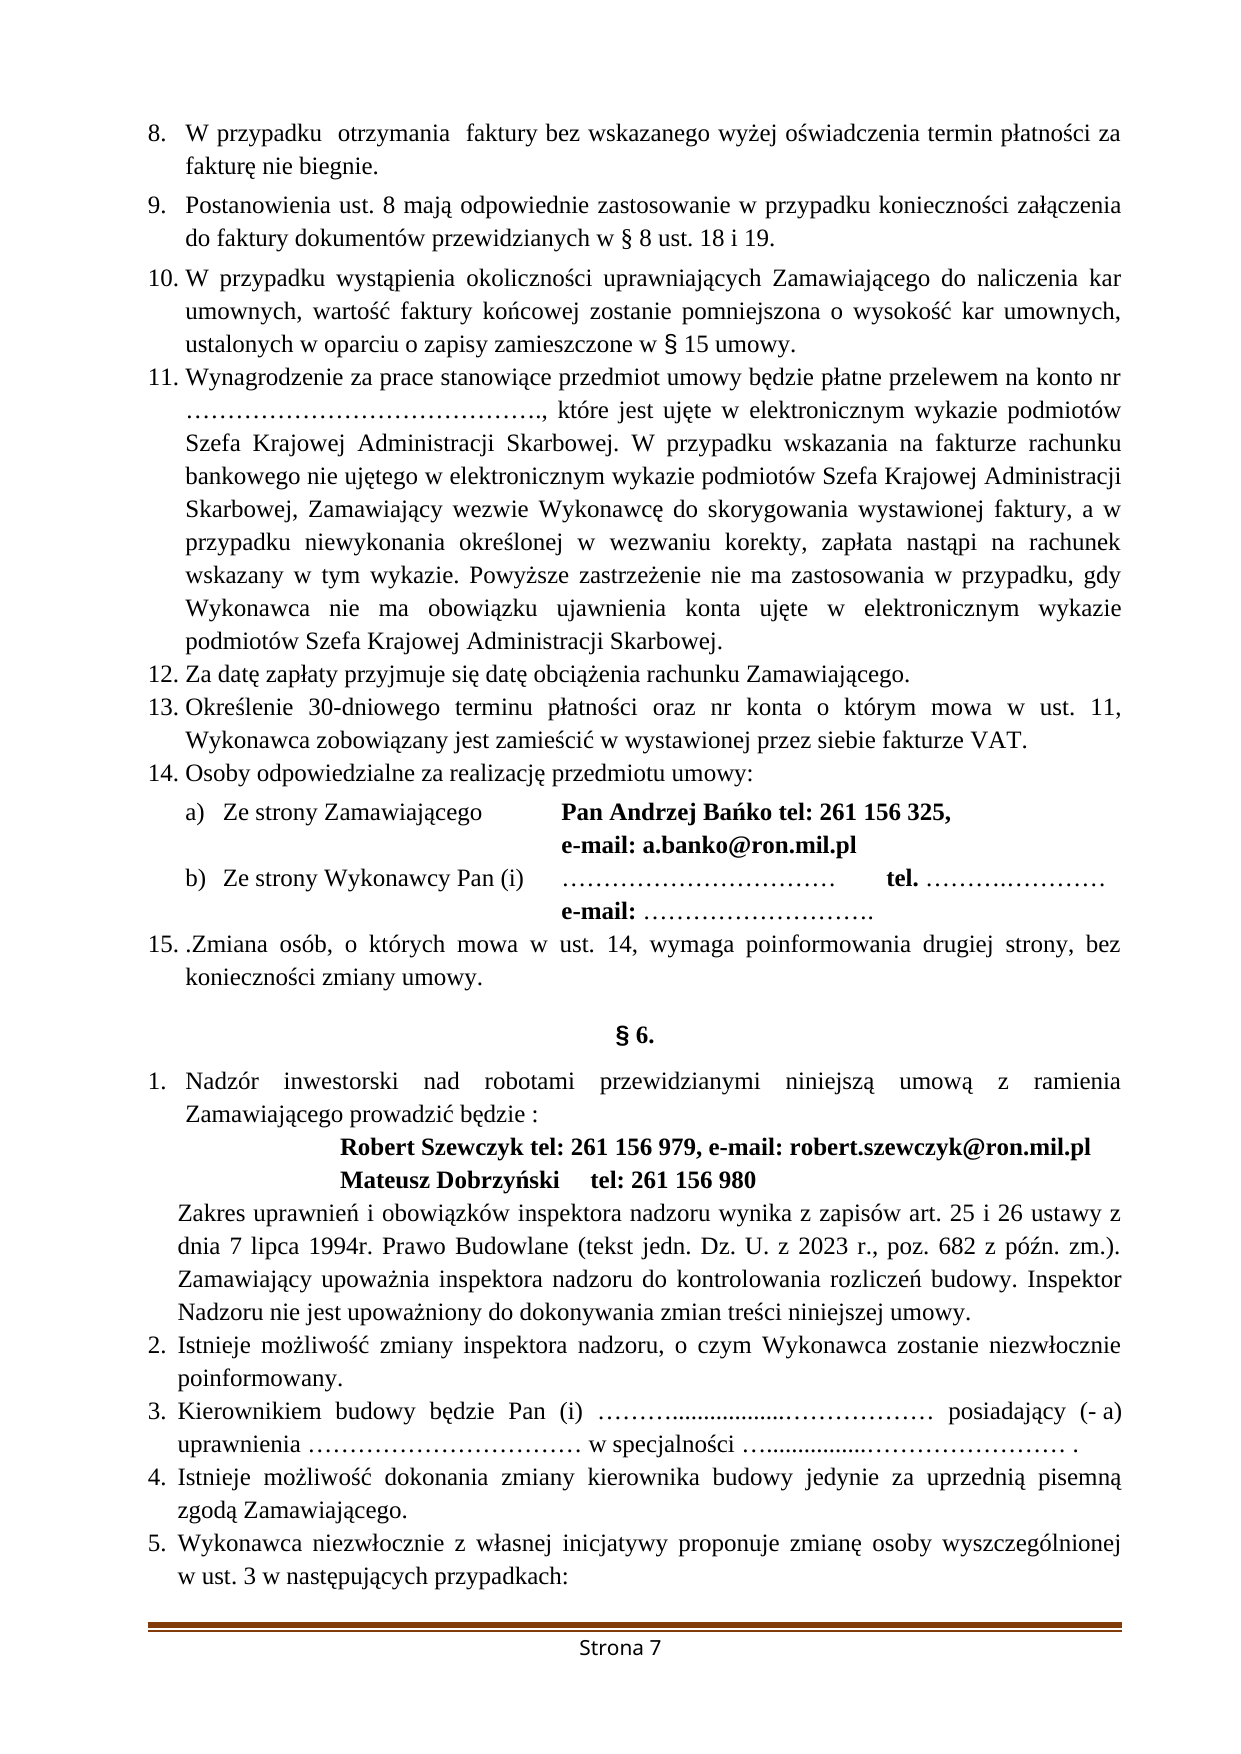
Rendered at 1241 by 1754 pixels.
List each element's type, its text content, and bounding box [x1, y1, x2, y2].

list Ze strony Zamawiającego Pan Andrzej Bańko tel: 261 156 325, [185, 797, 1122, 826]
text e-mail: ………………………. [561, 896, 1122, 925]
text e-mail: a.banko@ron.mil.pl [561, 830, 1122, 859]
list Istnieje możliwość zmiany inspektora nadzoru, o czym Wykonawca zostanie niezwłocznie poinformowany. [148, 1330, 1122, 1392]
list Postanowienia ust. 8 mają odpowiednie zastosowanie w przypadku konieczności załączenia do faktury dokumentów przewidzianych w § 8 ust. 18 i 19. [148, 190, 1122, 252]
list Nadzór inwestorski nad robotami przewidzianymi niniejszą umową z ramienia Zamawiającego prowadzić będzie : [148, 1066, 1122, 1128]
list Określenie 30-dniowego terminu płatności oraz nr konta o którym mowa w ust. 11, Wykonawca zobowiązany jest zamieścić w wystawionej przez siebie fakturze VAT. [148, 692, 1122, 754]
list .Zmiana osób, o których mowa w ust. 14, wymaga poinformowania drugiej strony, bez konieczności zmiany umowy. [148, 929, 1122, 991]
list W przypadku wystąpienia okoliczności uprawniających Zamawiającego do naliczenia kar umownych, wartość faktury końcowej zostanie pomniejszona o wysokość kar umownych, ustalonych w oparciu o zapisy zamieszczone w 15 umowy. [148, 263, 1122, 358]
text Robert Szewczyk tel: 261 156 979, e-mail: robert.szewczyk@ron.mil.pl [340, 1132, 1122, 1161]
list Osoby odpowiedzialne za realizację przedmiotu umowy: [148, 758, 1122, 787]
list Wykonawca niezwłocznie z własnej inicjatywy proponuje zmianę osoby wyszczególnionej w ust. 3 w następujących przypadkach: [148, 1528, 1122, 1590]
list W przypadku otrzymania faktury bez wskazanego wyżej oświadczenia termin płatności za fakturę nie biegnie. [148, 118, 1122, 180]
text Mateusz Dobrzyński tel: 261 156 980 [340, 1165, 1122, 1194]
list Ze strony Wykonawcy Pan (i) …………………………… tel. ……….………… [185, 863, 1122, 892]
list Kierownikiem budowy będzie Pan (i) ………..................……………… posiadający (- a) uprawnienia …………………………… w specjalności …................…………………… . [148, 1396, 1122, 1458]
list Za datę zapłaty przyjmuje się datę obciążenia rachunku Zamawiającego. [148, 659, 1122, 688]
text Zakres uprawnień i obowiązków inspektora nadzoru wynika z zapisów art. 25 i 26 ustawy z dnia 7 lipca 1994r. Prawo Budowlane (tekst jedn. Dz. U. z 2023 r., poz. 682 z późn. zm.). Zamawiający upoważnia inspektora nadzoru do kontrolowania rozliczeń budowy. Inspektor Nadzoru nie jest upoważniony do dokonywania zmian treści niniejszej umowy. [177, 1198, 1122, 1326]
text 6. [148, 1021, 1122, 1049]
list Istnieje możliwość dokonania zmiany kierownika budowy jedynie za uprzednią pisemną zgodą Zamawiającego. [148, 1462, 1122, 1524]
list Wynagrodzenie za prace stanowiące przedmiot umowy będzie płatne przelewem na konto nr ……………………………………., które jest ujęte w elektronicznym wykazie podmiotów Szefa Krajowej Administracji Skarbowej. W przypadku wskazania na fakturze rachunku bankowego nie ujętego w elektronicznym wykazie podmiotów Szefa Krajowej Administracji Skarbowej, Zamawiający wezwie Wykonawcę do skorygowania wystawionej faktury, a w przypadku niewykonania określonej w wezwaniu korekty, zapłata nastąpi na rachunek wskazany w tym wykazie. Powyższe zastrzeżenie nie ma zastosowania w przypadku, gdy Wykonawca nie ma obowiązku ujawnienia konta ujęte w elektronicznym wykazie podmiotów Szefa Krajowej Administracji Skarbowej. [148, 362, 1122, 655]
